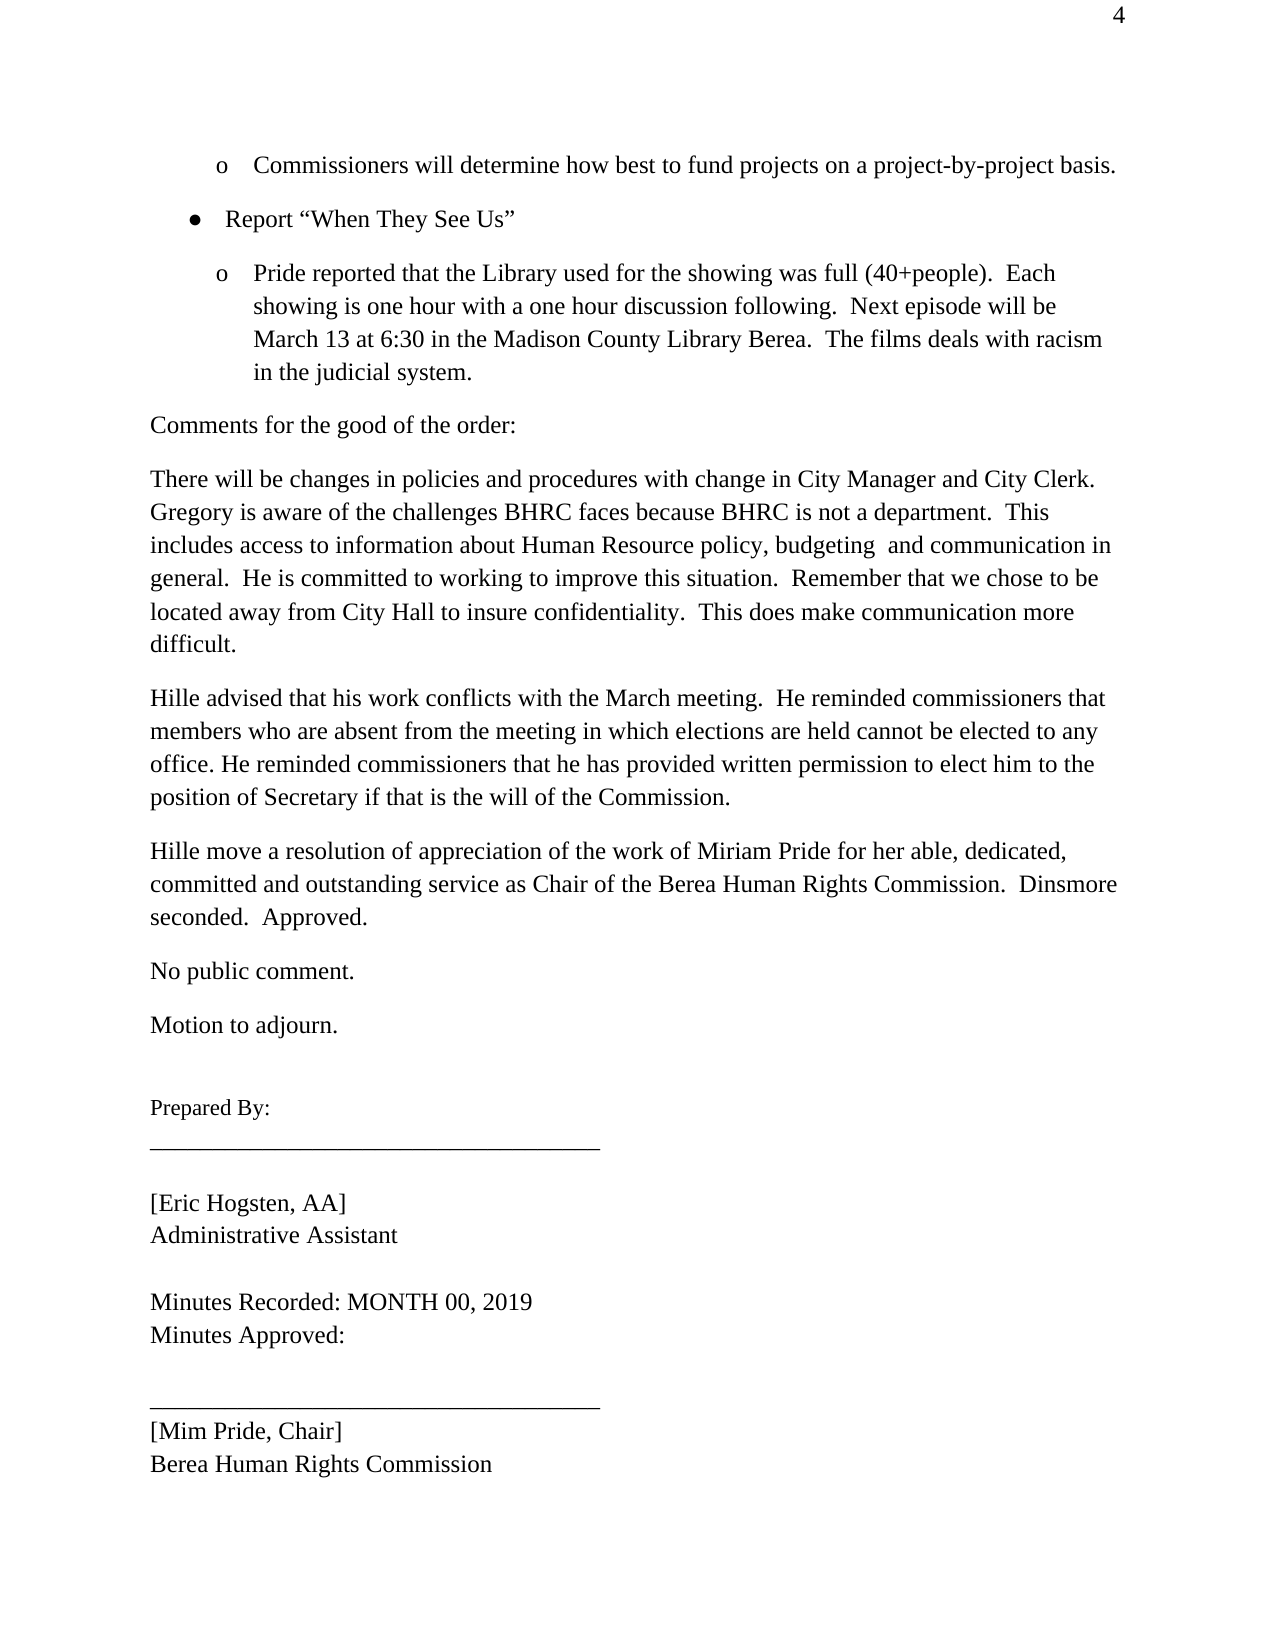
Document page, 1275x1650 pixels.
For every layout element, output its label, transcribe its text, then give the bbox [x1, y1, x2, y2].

text Prepared By: [150, 1094, 1125, 1121]
text Minutes Approved: [150, 1320, 1125, 1348]
text There will be changes in policies and procedures with change in City Manager and City Clerk. Gregory is aware of the challenges BHRC faces because BHRC is not a department. This includes access to information about Human Resource policy, budgeting and communication in general. He is committed to working to improve this situation. Remember that we chose to be located away from City Hall to insure confidentiality. This does make communication more difficult. [150, 464, 1125, 658]
text Comments for the good of the order: [150, 411, 1125, 439]
list Report “When They See Us” [187, 204, 1125, 233]
text ____________________________________ [150, 1383, 1125, 1412]
text [Eric Hogsten, AA] [150, 1188, 1125, 1216]
list Commissioners will determine how best to fund projects on a project-by-project basis. [216, 150, 1125, 179]
text Administrative Assistant [150, 1221, 1125, 1249]
text Hille move a resolution of appreciation of the work of Miriam Pride for her able, dedicated, committed and outstanding service as Chair of the Berea Human Rights Commission. Dinsmore seconded. Approved. [150, 836, 1125, 931]
text Berea Human Rights Commission [150, 1449, 1125, 1478]
text Minutes Recorded: MONTH 00, 2019 [150, 1287, 1125, 1315]
text Motion to adjourn. [150, 1010, 1125, 1039]
text ____________________________________ [150, 1124, 1125, 1153]
text Hille advised that his work conflicts with the March meeting. He reminded commissioners that members who are absent from the meeting in which elections are held cannot be elected to any office. He reminded commissioners that he has provided written permission to elect him to the position of Secretary if that is the will of the Commission. [150, 683, 1125, 811]
list Pride reported that the Library used for the showing was full (40+people). Each showing is one hour with a one hour discussion following. Next episode will be March 13 at 6:30 in the Madison County Library Berea. The films deals with racism in the judicial system. [216, 258, 1125, 386]
text [Mim Pride, Chair] [150, 1416, 1125, 1445]
text No public comment. [150, 956, 1125, 985]
